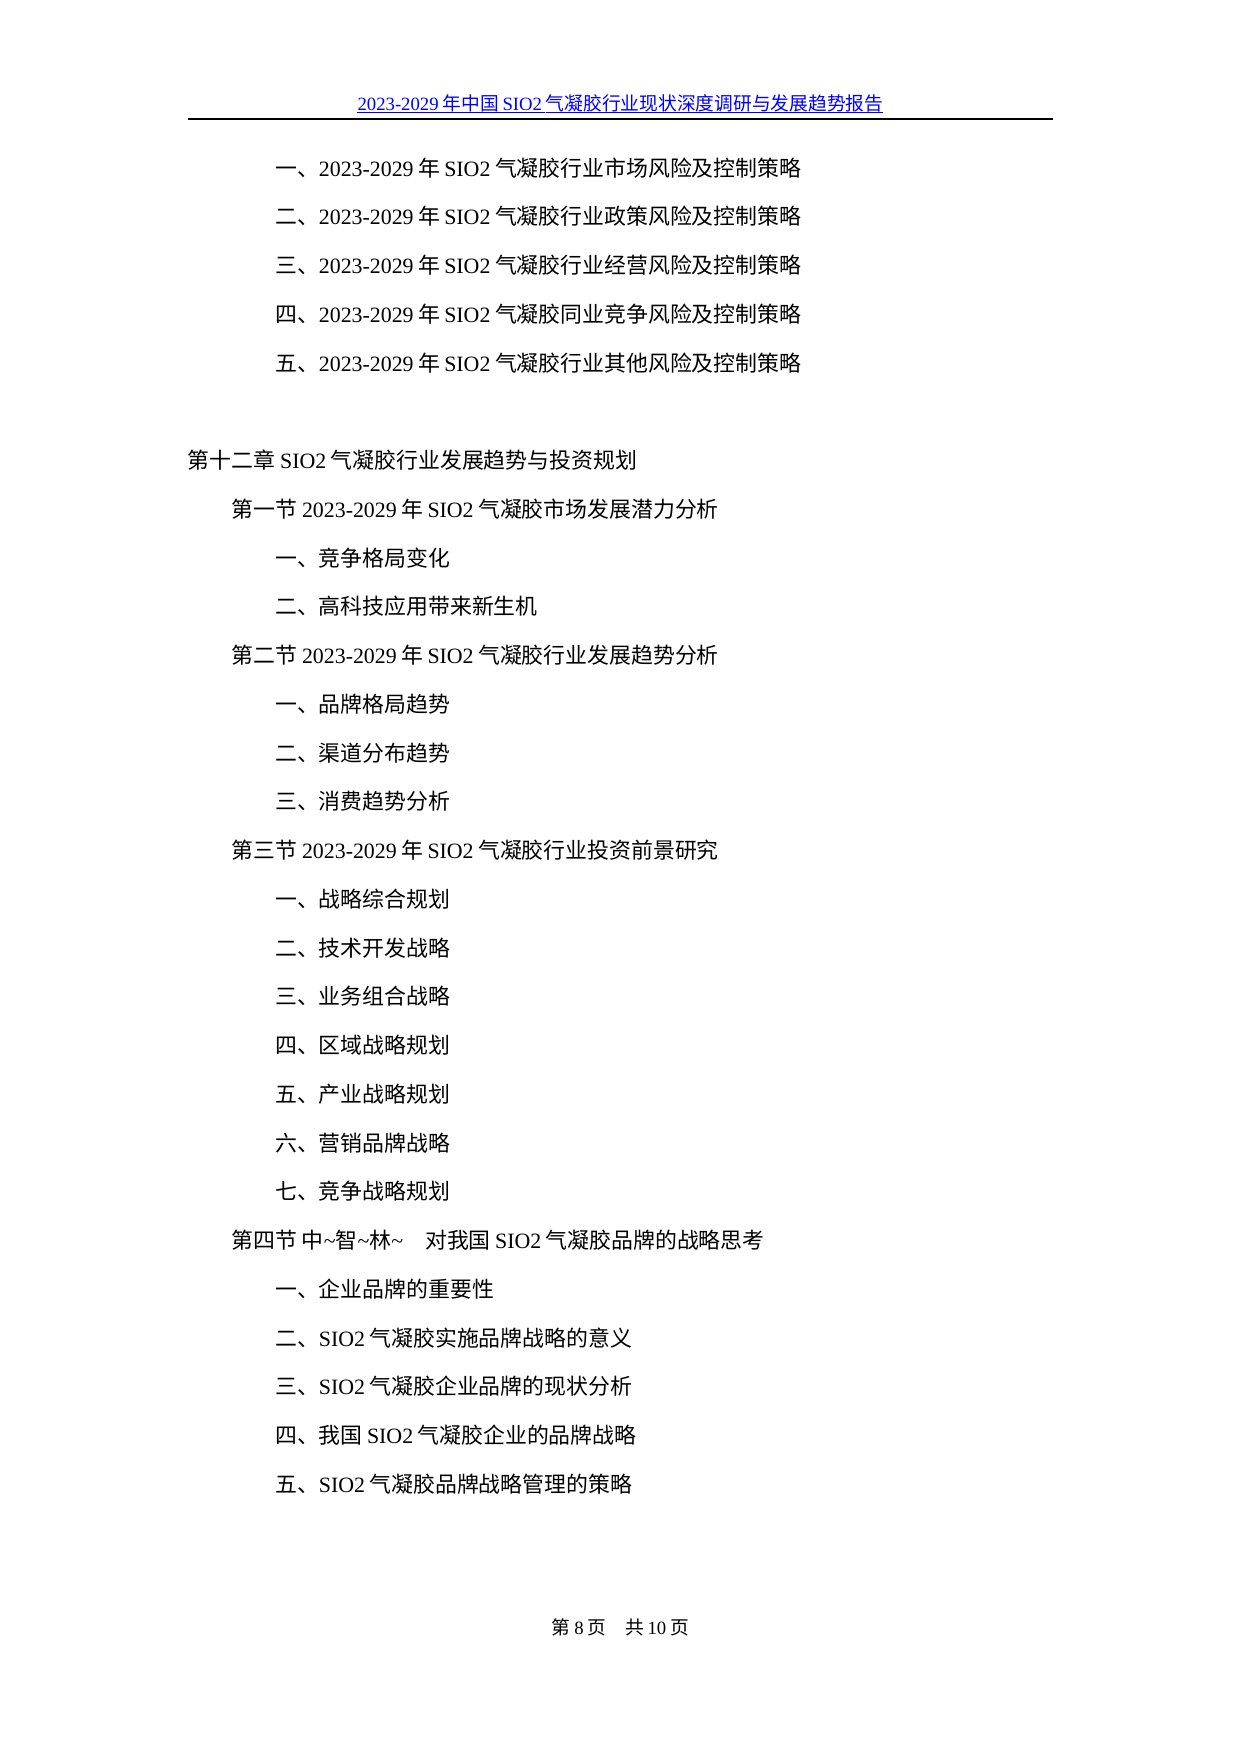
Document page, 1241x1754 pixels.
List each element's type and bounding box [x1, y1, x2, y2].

text [187, 150, 1053, 1499]
